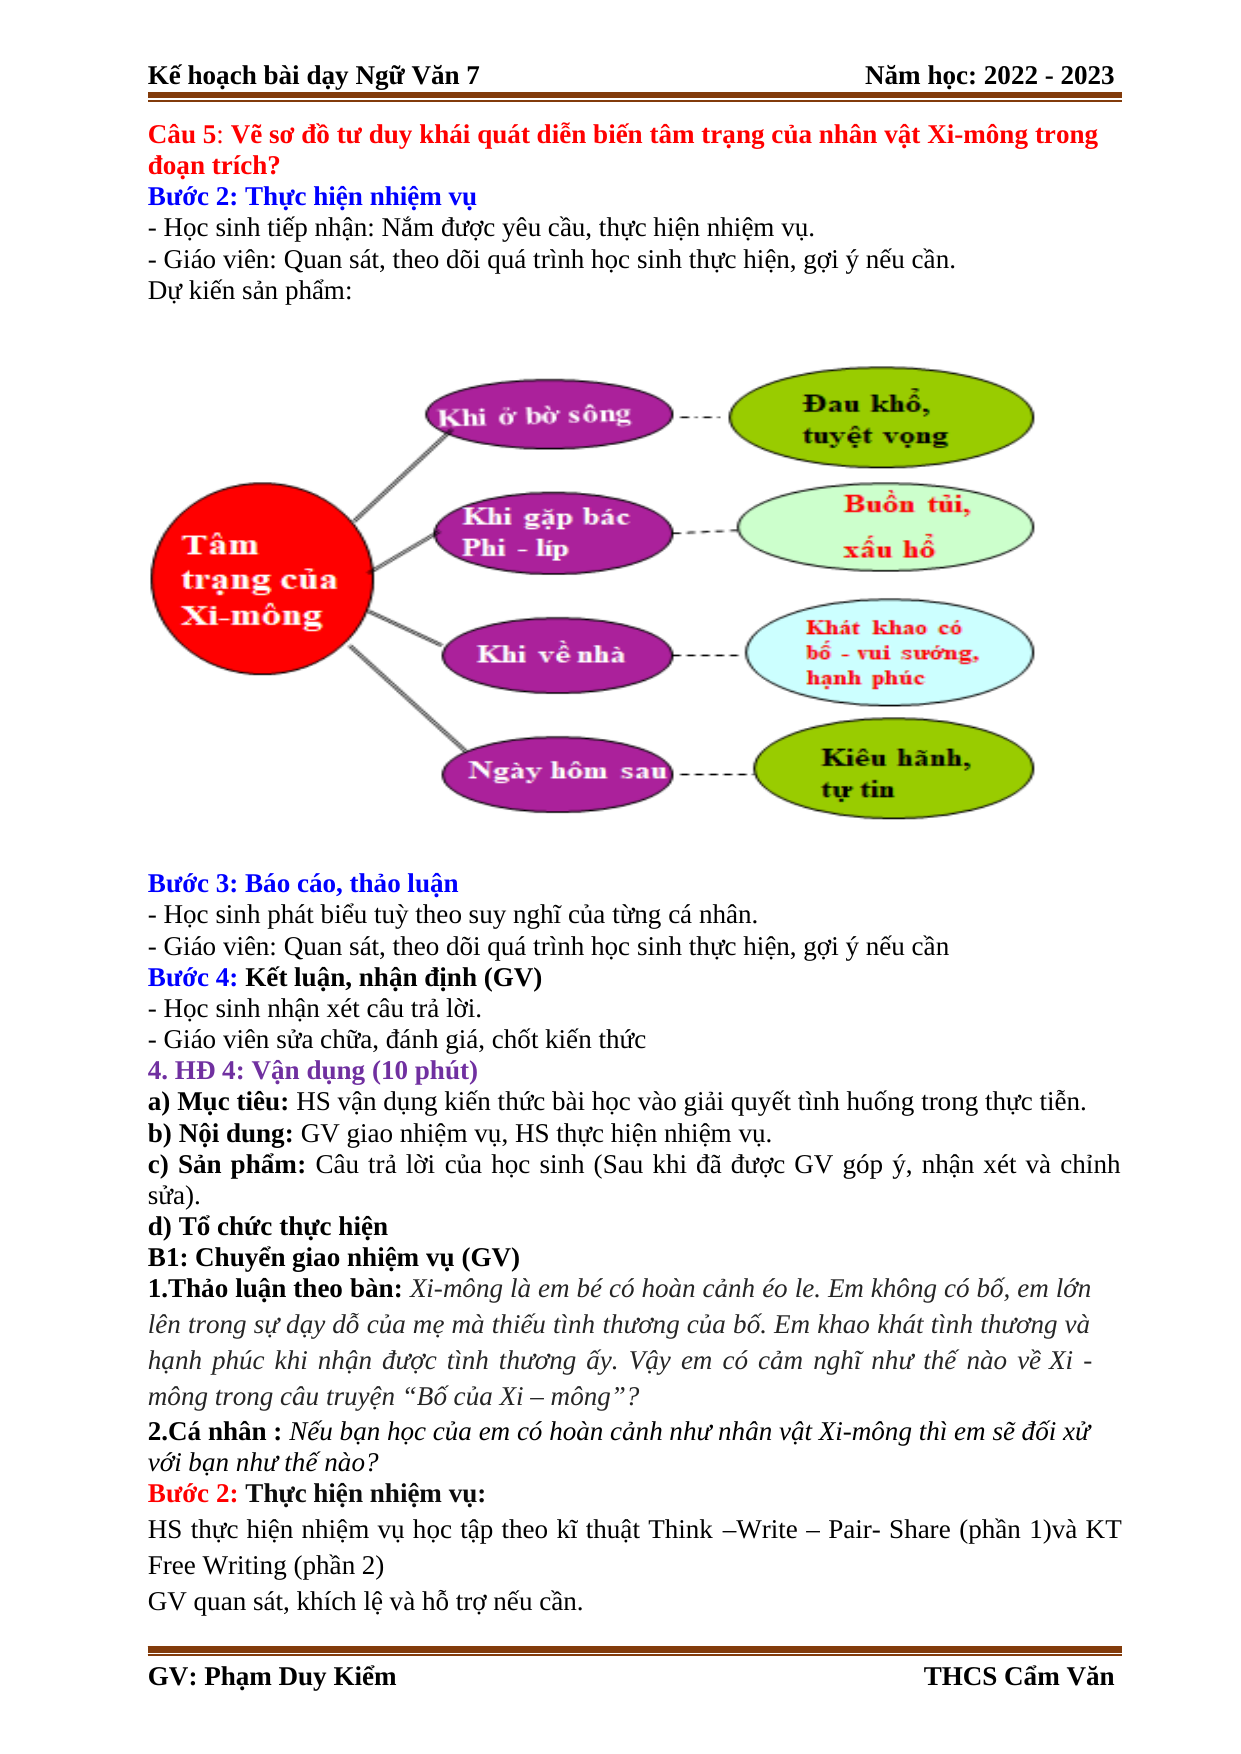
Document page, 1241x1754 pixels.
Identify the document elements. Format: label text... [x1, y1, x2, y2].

text c) Sản phẩm: Câu trả lời của học sinh (Sau khi đã được GV góp ý, nhận xét và chỉnh sửa). [148, 1148, 1122, 1210]
text 4. HĐ 4: Vận dụng (10 phút) [148, 1054, 1122, 1086]
text Dự kiến sản phẩm: [148, 274, 1122, 305]
text - Học sinh phát biểu tuỳ theo suy nghĩ của từng cá nhân. [148, 899, 1122, 930]
text - Học sinh tiếp nhận: Nắm được yêu cầu, thực hiện nhiệm vụ. [148, 212, 1122, 243]
text Bước 2: Thực hiện nhiệm vụ: [148, 1478, 1122, 1509]
picture [147, 305, 1131, 868]
text - Học sinh nhận xét câu trả lời. [148, 992, 1122, 1023]
text Bước 3: Báo cáo, thảo luận [148, 868, 1122, 899]
text GV quan sát, khích lệ và hỗ trợ nếu cần. [148, 1585, 1122, 1616]
text - Giáo viên: Quan sát, theo dõi quá trình học sinh thực hiện, gợi ý nếu cần. [148, 243, 1122, 274]
text Bước 4: Kết luận, nhận định (GV) [148, 961, 1122, 992]
text 2.Cá nhân : Nếu bạn học của em có hoàn cảnh như nhân vật Xi-mông thì em sẽ đối xử với bạn như thế nào? [148, 1415, 1122, 1478]
text HS thực hiện nhiệm vụ học tập theo kĩ thuật Think –Write – Pair- Share (phần 1)và KT Free Writing (phần 2) [148, 1513, 1122, 1580]
text d) Tổ chức thực hiện [148, 1210, 1122, 1241]
text a) Mục tiêu: HS vận dụng kiến thức bài học vào giải quyết tình huống trong thực tiễn. [148, 1086, 1122, 1117]
text - Giáo viên: Quan sát, theo dõi quá trình học sinh thực hiện, gợi ý nếu cần [148, 930, 1122, 961]
text b) Nội dung: GV giao nhiệm vụ, HS thực hiện nhiệm vụ. [148, 1117, 1122, 1148]
text B1: Chuyển giao nhiệm vụ (GV) [148, 1241, 1122, 1272]
text 1.Thảo luận theo bàn: Xi-mông là em bé có hoàn cảnh éo le. Em không có bố, em lớn lên trong sự dạy dỗ của mẹ mà thiếu tình thương của bố. Em khao khát tình thương và hạnh phúc khi nhận được tình thương ấy. Vậy em có cảm nghĩ như thế nào về Xi - mông trong câu truyện “Bố của Xi – mông”? [148, 1272, 1092, 1411]
text Câu 5: Vẽ sơ đồ tư duy khái quát diễn biến tâm trạng của nhân vật Xi-mông trong đoạn trích? [148, 118, 1122, 180]
text - Giáo viên sửa chữa, đánh giá, chốt kiến thức [148, 1023, 1122, 1054]
text Bước 2: Thực hiện nhiệm vụ [148, 180, 1122, 212]
